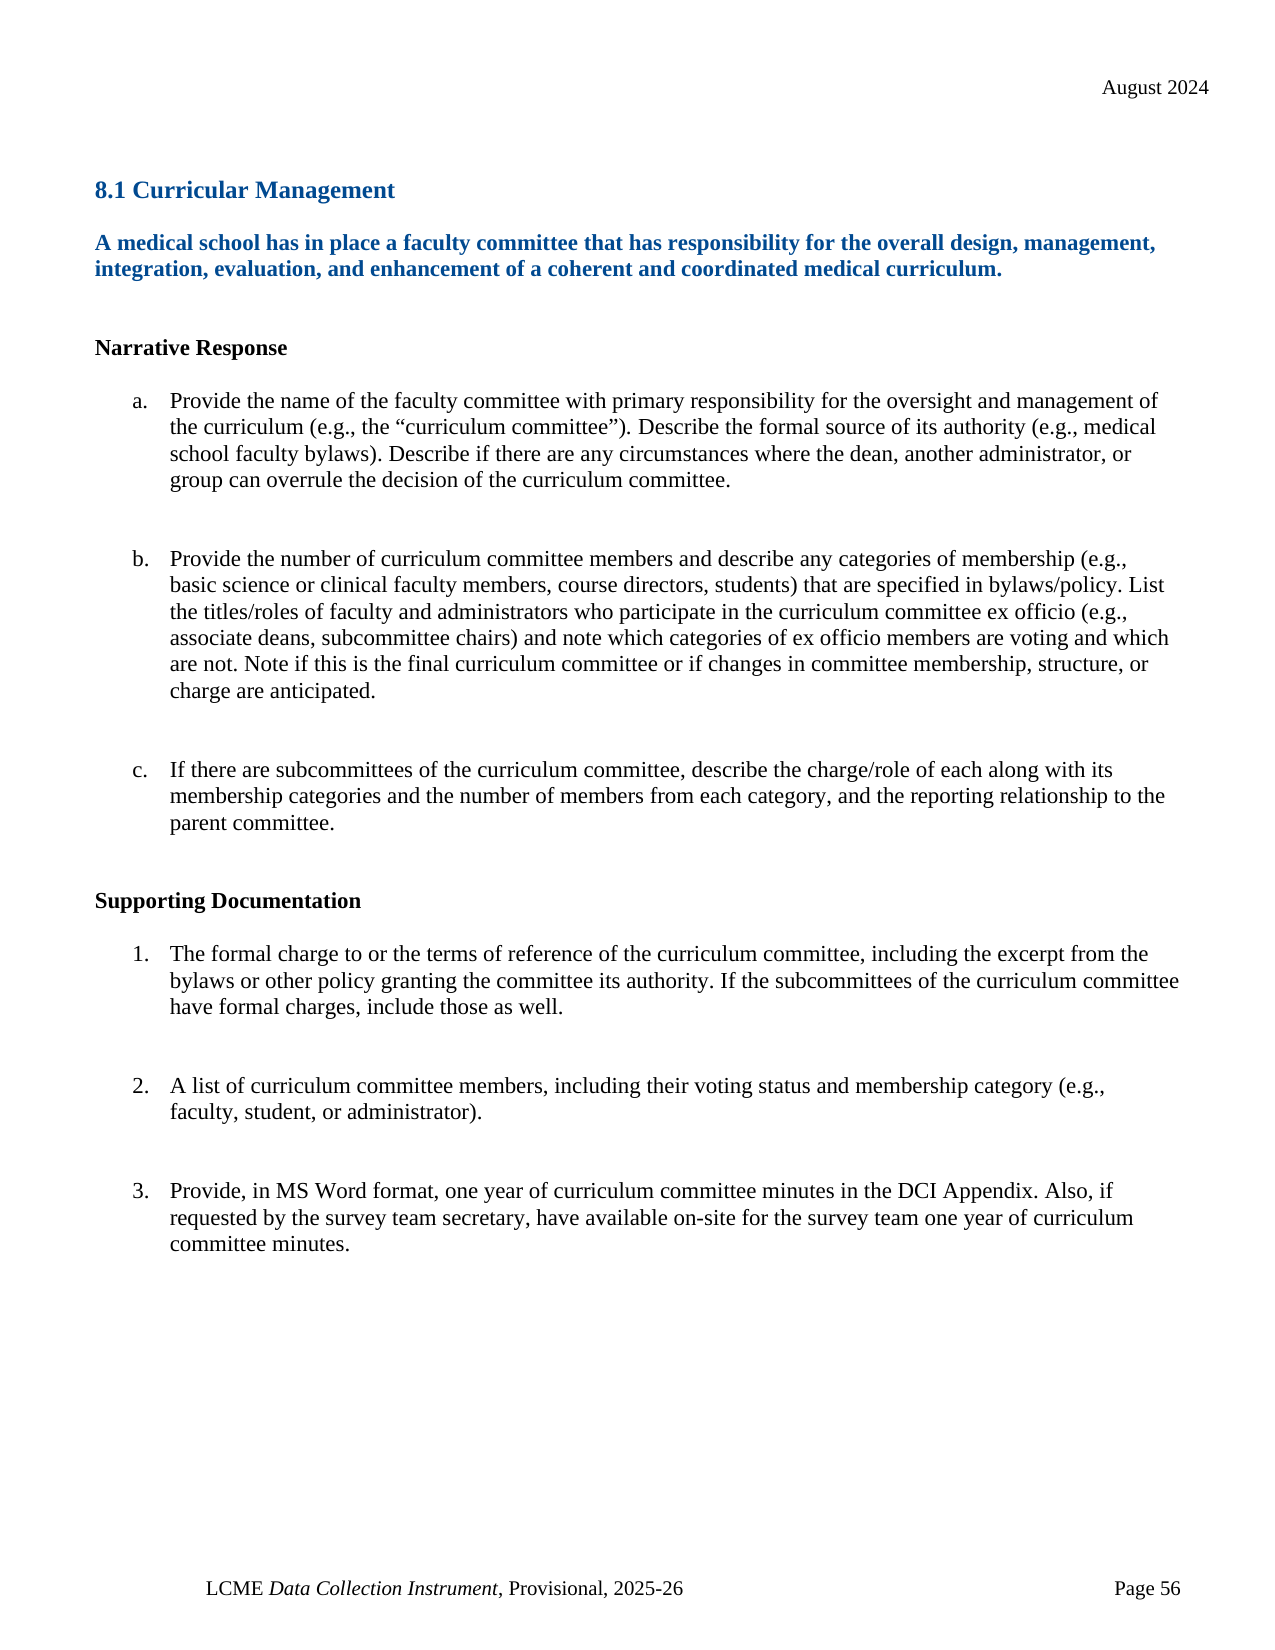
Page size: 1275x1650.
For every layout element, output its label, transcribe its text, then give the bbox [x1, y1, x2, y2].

text 3. Provide, in MS Word format, one year of curriculum committee minutes in the DCI Appendix. Also, if requested by the survey team secretary, have available on-site for the survey team one year of curriculum committee minutes. [132, 1177, 1181, 1257]
text A medical school has in place a faculty committee that has responsibility for the overall design, management, integration, evaluation, and enhancement of a coherent and coordinated medical curriculum. [94, 229, 1181, 281]
text 1. The formal charge to or the terms of reference of the curriculum committee, including the excerpt from the bylaws or other policy granting the committee its authority. If the subcommittees of the curriculum committee have formal charges, include those as well. [132, 940, 1181, 1019]
text b. Provide the number of curriculum committee members and describe any categories of membership (e.g., basic science or clinical faculty members, course directors, students) that are specified in bylaws/policy. List the titles/roles of faculty and administrators who participate in the curriculum committee ex officio (e.g., associate deans, subcommittee chairs) and note which categories of ex officio members are voting and which are not. Note if this is the final curriculum committee or if changes in committee membership, structure, or charge are anticipated. [132, 545, 1181, 703]
subtitle 8.1 Curricular Management [94, 175, 1181, 204]
subtitle Supporting Documentation [94, 888, 1181, 914]
subtitle Narrative Response [94, 334, 1181, 361]
text 2. A list of curriculum committee members, including their voting status and membership category (e.g., faculty, student, or administrator). [132, 1072, 1181, 1125]
text c. If there are subcommittees of the curriculum committee, describe the charge/role of each along with its membership categories and the number of members from each category, and the reporting relationship to the parent committee. [132, 756, 1181, 835]
text a. Provide the name of the faculty committee with primary responsibility for the oversight and management of the curriculum (e.g., the “curriculum committee”). Describe the formal source of its authority (e.g., medical school faculty bylaws). Describe if there are any circumstances where the dean, another administrator, or group can overrule the decision of the curriculum committee. [132, 387, 1181, 492]
